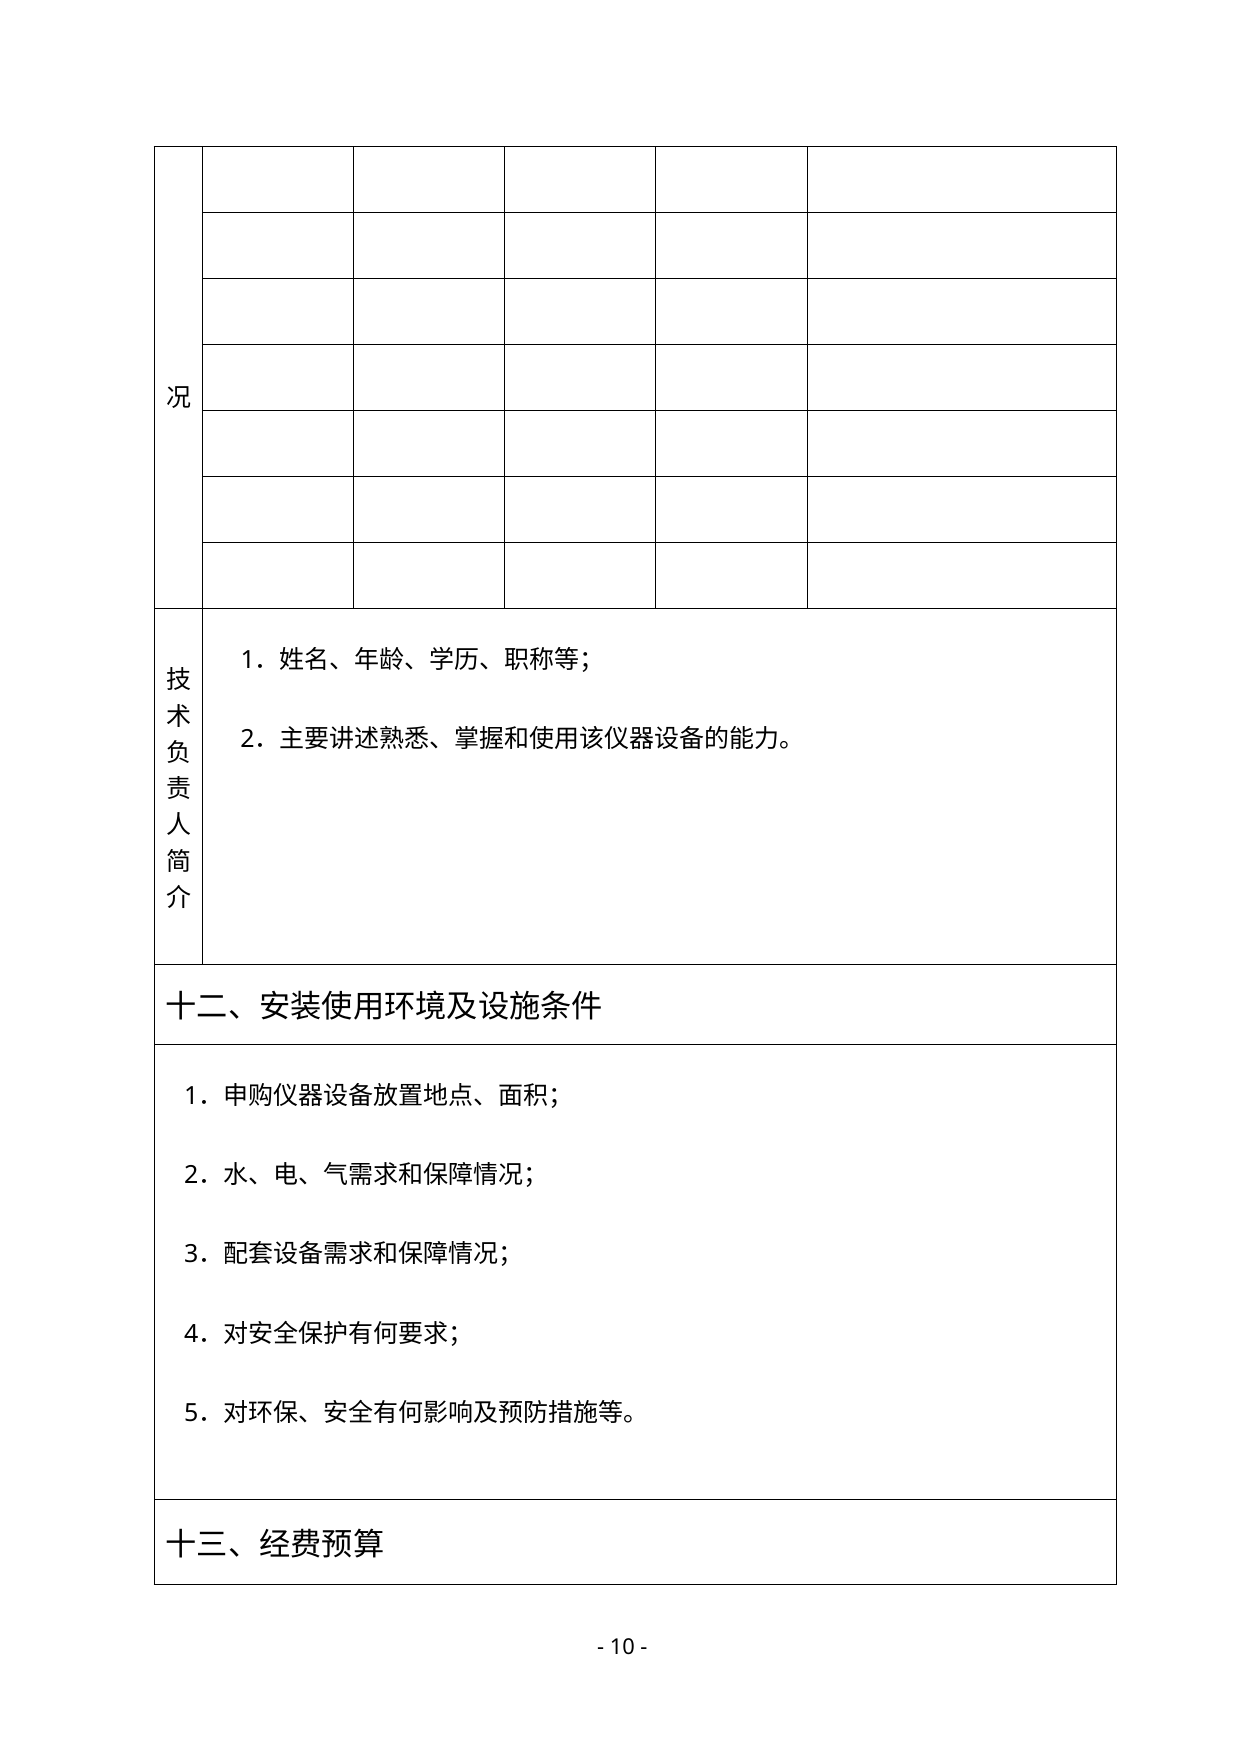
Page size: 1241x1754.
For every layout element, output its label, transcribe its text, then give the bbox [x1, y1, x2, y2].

table_cell [505, 477, 655, 542]
table_cell [808, 543, 1116, 608]
table_cell [808, 213, 1116, 278]
table_cell [505, 147, 655, 212]
table_cell [354, 147, 504, 212]
table_cell [505, 345, 655, 410]
table_cell [808, 147, 1116, 212]
table_cell [203, 477, 353, 542]
table_cell [808, 345, 1116, 410]
table_cell [354, 411, 504, 476]
table_cell [656, 345, 807, 410]
table_cell [656, 477, 807, 542]
table_cell [505, 543, 655, 608]
table_cell [656, 543, 807, 608]
table_cell [505, 411, 655, 476]
table_cell [656, 147, 807, 212]
table_cell [203, 147, 353, 212]
table_cell [354, 543, 504, 608]
table_cell [354, 345, 504, 410]
table_cell [354, 279, 504, 344]
table_cell [656, 411, 807, 476]
table_cell 十二、安装使用环境及设施条件 [155, 965, 1116, 1043]
table_cell 十三、经费预算 [155, 1500, 1116, 1584]
table_cell [354, 213, 504, 278]
table_cell [505, 213, 655, 278]
table_cell [808, 411, 1116, 476]
table_cell 技术负责人简介 [155, 609, 202, 964]
table_cell [808, 477, 1116, 542]
table_cell [203, 411, 353, 476]
table_cell 1．申购仪器设备放置地点、面积； 2．水、电、气需求和保障情况； 3．配套设备需求和保障情况； 4．对安全保护有何要求； 5．对环保、安全有何影响及预防措施等。 [155, 1045, 1116, 1499]
table_cell [656, 279, 807, 344]
table_cell 1．姓名、年龄、学历、职称等； 2．主要讲述熟悉、掌握和使用该仪器设备的能力。 [203, 609, 1116, 964]
table_cell [203, 279, 353, 344]
table_cell [808, 279, 1116, 344]
table_cell [505, 279, 655, 344]
table_cell [203, 543, 353, 608]
table_cell [203, 345, 353, 410]
table_cell [203, 213, 353, 278]
table_cell [656, 213, 807, 278]
table_cell [354, 477, 504, 542]
